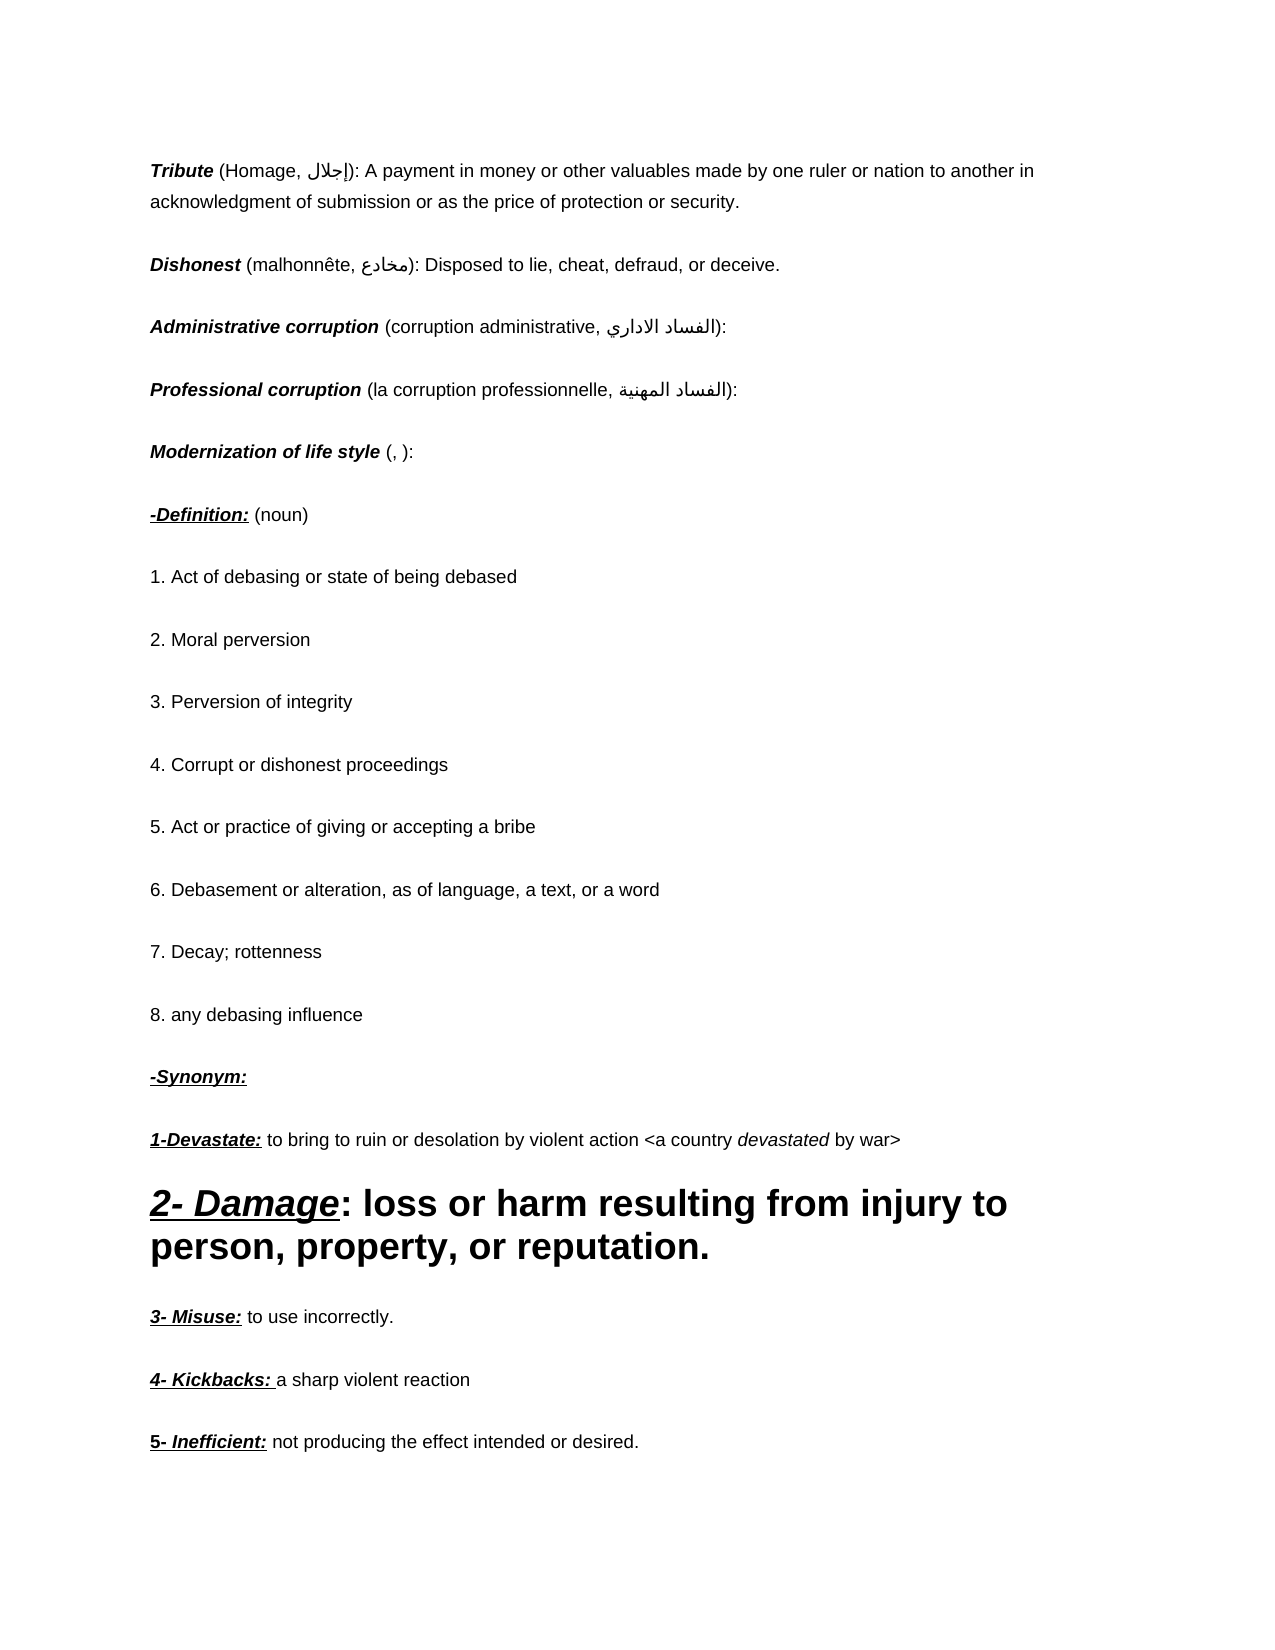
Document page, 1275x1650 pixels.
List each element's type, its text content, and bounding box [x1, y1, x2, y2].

text -Synonym: [150, 1056, 1125, 1087]
text 1-Devastate: to bring to ruin or desolation by violent action <a country devastated by war> [150, 1119, 1125, 1150]
text 3. Perversion of integrity [150, 681, 1125, 712]
text Modernization of life style (, ): [150, 431, 1125, 462]
text Dishonest (malhonnête, مخادع): Disposed to lie, cheat, defraud, or deceive. [150, 244, 1125, 275]
text Tribute (Homage, إجلال): A payment in money or other valuables made by one ruler or nation to another in acknowledgment of submission or as the price of protection or security. [150, 150, 1125, 212]
text -Definition: (noun) [150, 494, 1125, 525]
text 4. Corrupt or dishonest proceedings [150, 744, 1125, 775]
text 5- Inefficient: not producing the effect intended or desired. [150, 1422, 1125, 1453]
text Professional corruption (la corruption professionnelle, الفساد المهنية): [150, 369, 1125, 400]
text 4- Kickbacks: a sharp violent reaction [150, 1359, 1125, 1390]
text Administrative corruption (corruption administrative, الفساد الاداري): [150, 306, 1125, 337]
text 1. Act of debasing or state of being debased [150, 556, 1125, 587]
text 2. Moral perversion [150, 619, 1125, 650]
text 7. Decay; rottenness [150, 931, 1125, 962]
text 6. Debasement or alteration, as of language, a text, or a word [150, 869, 1125, 900]
text 8. any debasing influence [150, 994, 1125, 1025]
text 5. Act or practice of giving or accepting a bribe [150, 806, 1125, 837]
text 2- Damage: loss or harm resulting from injury to person, property, or reputation. [150, 1181, 1125, 1267]
text 3- Misuse: to use incorrectly. [150, 1297, 1125, 1328]
